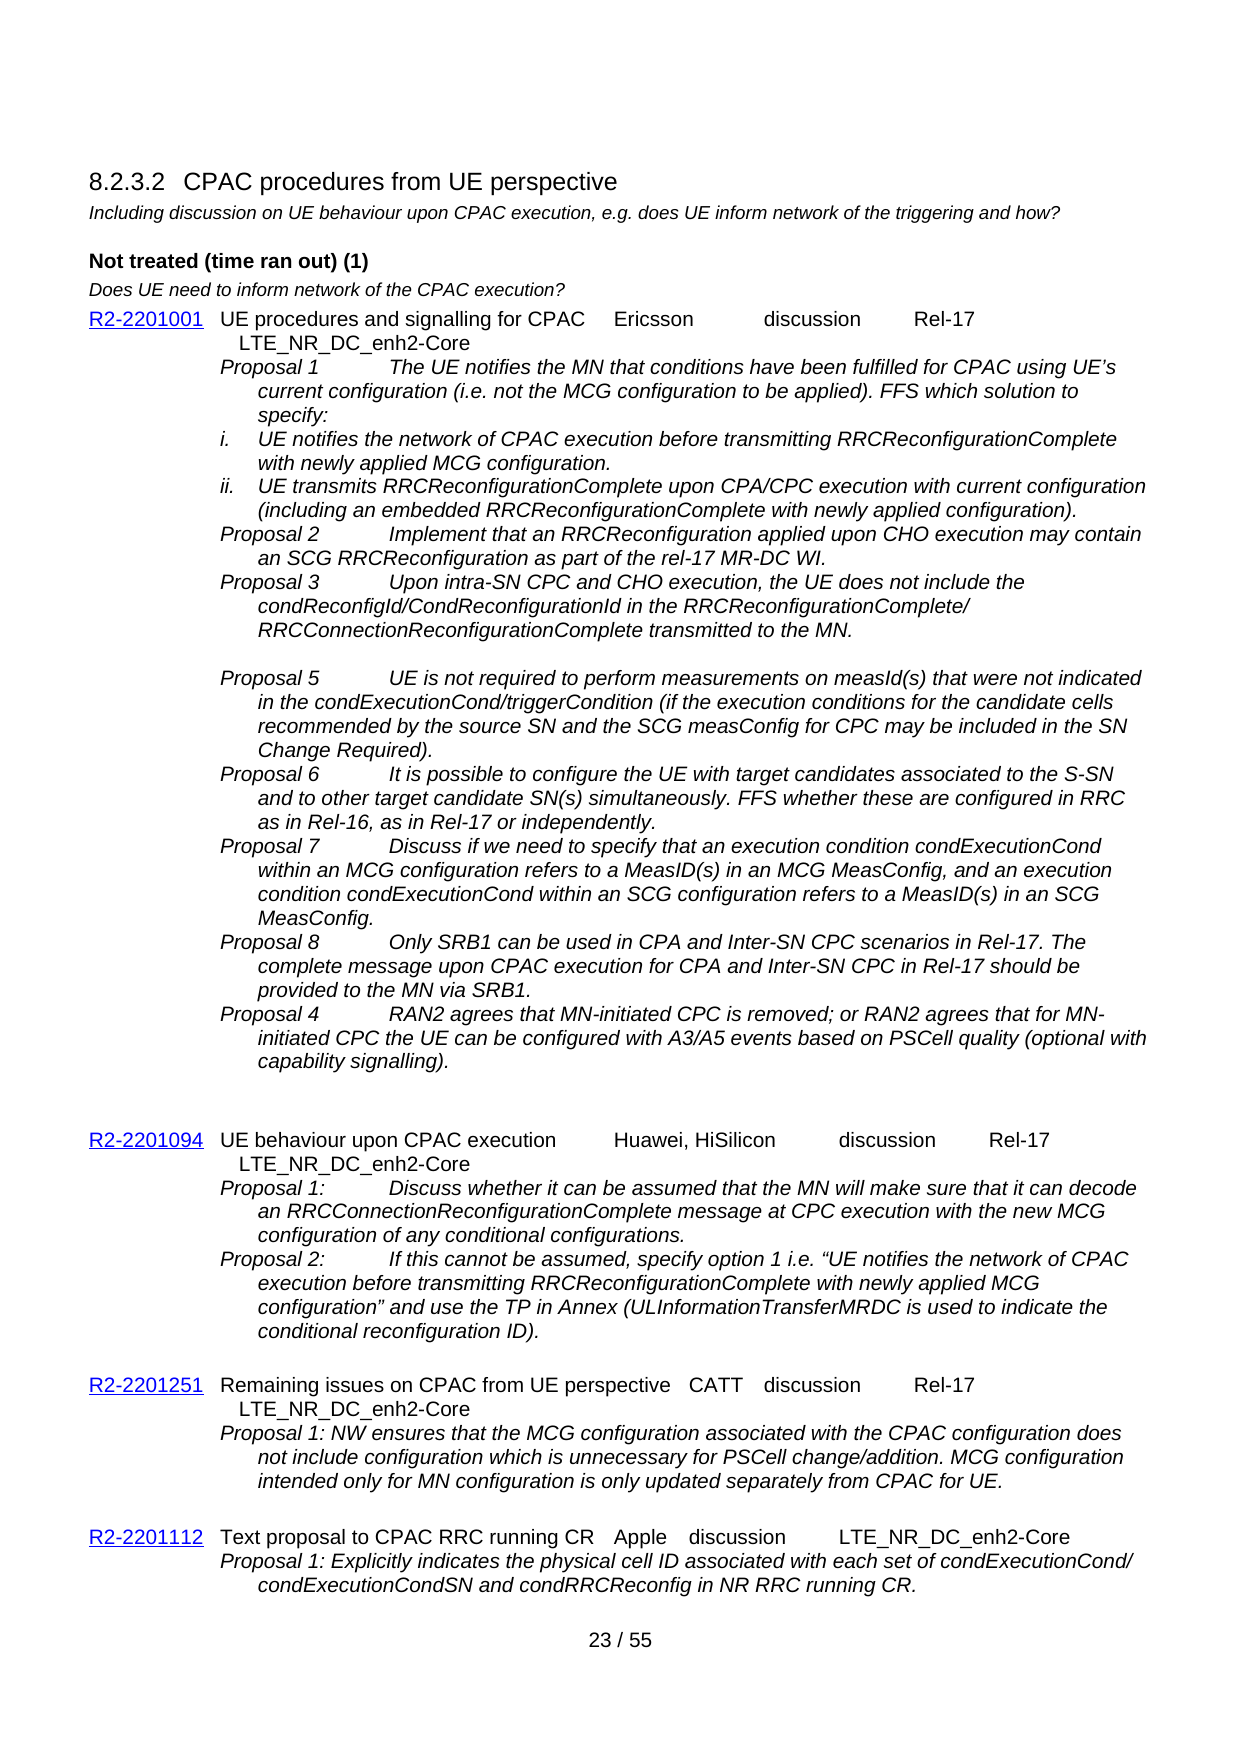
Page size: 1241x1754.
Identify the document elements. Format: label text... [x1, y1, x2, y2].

text Proposal 2 Implement that an RRCReconfiguration applied upon CHO execution may contain an SCG RRCReconfiguration as part of the rel-17 MR-DC WI. [220, 522, 1152, 570]
text Including discussion on UE behaviour upon CPAC execution, e.g. does UE inform network of the triggering and how? [89, 202, 1152, 224]
text Proposal 1: NW ensures that the MCG configuration associated with the CPAC configuration does not include configuration which is unnecessary for PSCell change/addition. MCG configuration intended only for MN configuration is only updated separately from CPAC for UE. [220, 1421, 1152, 1493]
title R2-2201001 UE procedures and signalling for CPAC Ericsson discussion Rel-17 LTE_NR_DC_enh2-Core [89, 307, 1152, 354]
title R2-2201112 Text proposal to CPAC RRC running CR Apple discussion LTE_NR_DC_enh2-Core [89, 1525, 1152, 1549]
title R2-2201251 Remaining issues on CPAC from UE perspective CATT discussion Rel-17 LTE_NR_DC_enh2-Core [89, 1373, 1152, 1421]
title R2-2201094 UE behaviour upon CPAC execution Huawei, HiSilicon discussion Rel-17 LTE_NR_DC_enh2-Core [89, 1127, 1152, 1175]
text Proposal 5 UE is not required to perform measurements on measId(s) that were not indicated in the condExecutionCond/triggerCondition (if the execution conditions for the candidate cells recommended by the source SN and the SCG measConfig for CPC may be included in the SN Change Required). [220, 666, 1152, 762]
text Proposal 6 It is possible to configure the UE with target candidates associated to the S-SN and to other target candidate SN(s) simultaneously. FFS whether these are configured in RRC as in Rel-16, as in Rel-17 or independently. [220, 762, 1152, 834]
text Proposal 1: Discuss whether it can be assumed that the MN will make sure that it can decode an RRCConnectionReconfigurationComplete message at CPC execution with the new MCG configuration of any conditional configurations. [220, 1175, 1152, 1247]
text i. UE notifies the network of CPAC execution before transmitting RRCReconfigurationComplete with newly applied MCG configuration. [220, 426, 1152, 474]
text Proposal 7 Discuss if we need to specify that an execution condition condExecutionCond within an MCG configuration refers to a MeasID(s) in an MCG MeasConfig, and an execution condition condExecutionCond within an SCG configuration refers to a MeasID(s) in an SCG MeasConfig. [220, 834, 1152, 929]
text Proposal 3 Upon intra-SN CPC and CHO execution, the UE does not include the condReconfigId/CondReconfigurationId in the RRCReconfigurationComplete/ RRCConnectionReconfigurationComplete transmitted to the MN. [220, 570, 1152, 642]
text Proposal 4 RAN2 agrees that MN-initiated CPC is removed; or RAN2 agrees that for MN-initiated CPC the UE can be configured with A3/A5 events based on PSCell quality (optional with capability signalling). [220, 1001, 1152, 1073]
subtitle 8.2.3.2 CPAC procedures from UE perspective [89, 167, 1152, 196]
text Proposal 1 The UE notifies the MN that conditions have been fulfilled for CPAC using UE’s current configuration (i.e. not the MCG configuration to be applied). FFS which solution to specify: [220, 354, 1152, 426]
text ii. UE transmits RRCReconfigurationComplete upon CPA/CPC execution with current configuration (including an embedded RRCReconfigurationComplete with newly applied configuration). [220, 474, 1152, 522]
text Proposal 8 Only SRB1 can be used in CPA and Inter-SN CPC scenarios in Rel-17. The complete message upon CPAC execution for CPA and Inter-SN CPC in Rel-17 should be provided to the MN via SRB1. [220, 929, 1152, 1001]
text Does UE need to inform network of the CPAC execution? [89, 279, 1152, 300]
text Not treated (time ran out) (1) [89, 249, 1152, 273]
text Proposal 2: If this cannot be assumed, specify option 1 i.e. “UE notifies the network of CPAC execution before transmitting RRCReconfigurationComplete with newly applied MCG configuration” and use the TP in Annex (ULInformationTransferMRDC is used to indicate the conditional reconfiguration ID). [220, 1247, 1152, 1343]
text Proposal 1: Explicitly indicates the physical cell ID associated with each set of condExecutionCond/ condExecutionCondSN and condRRCReconfig in NR RRC running CR. [220, 1549, 1152, 1597]
